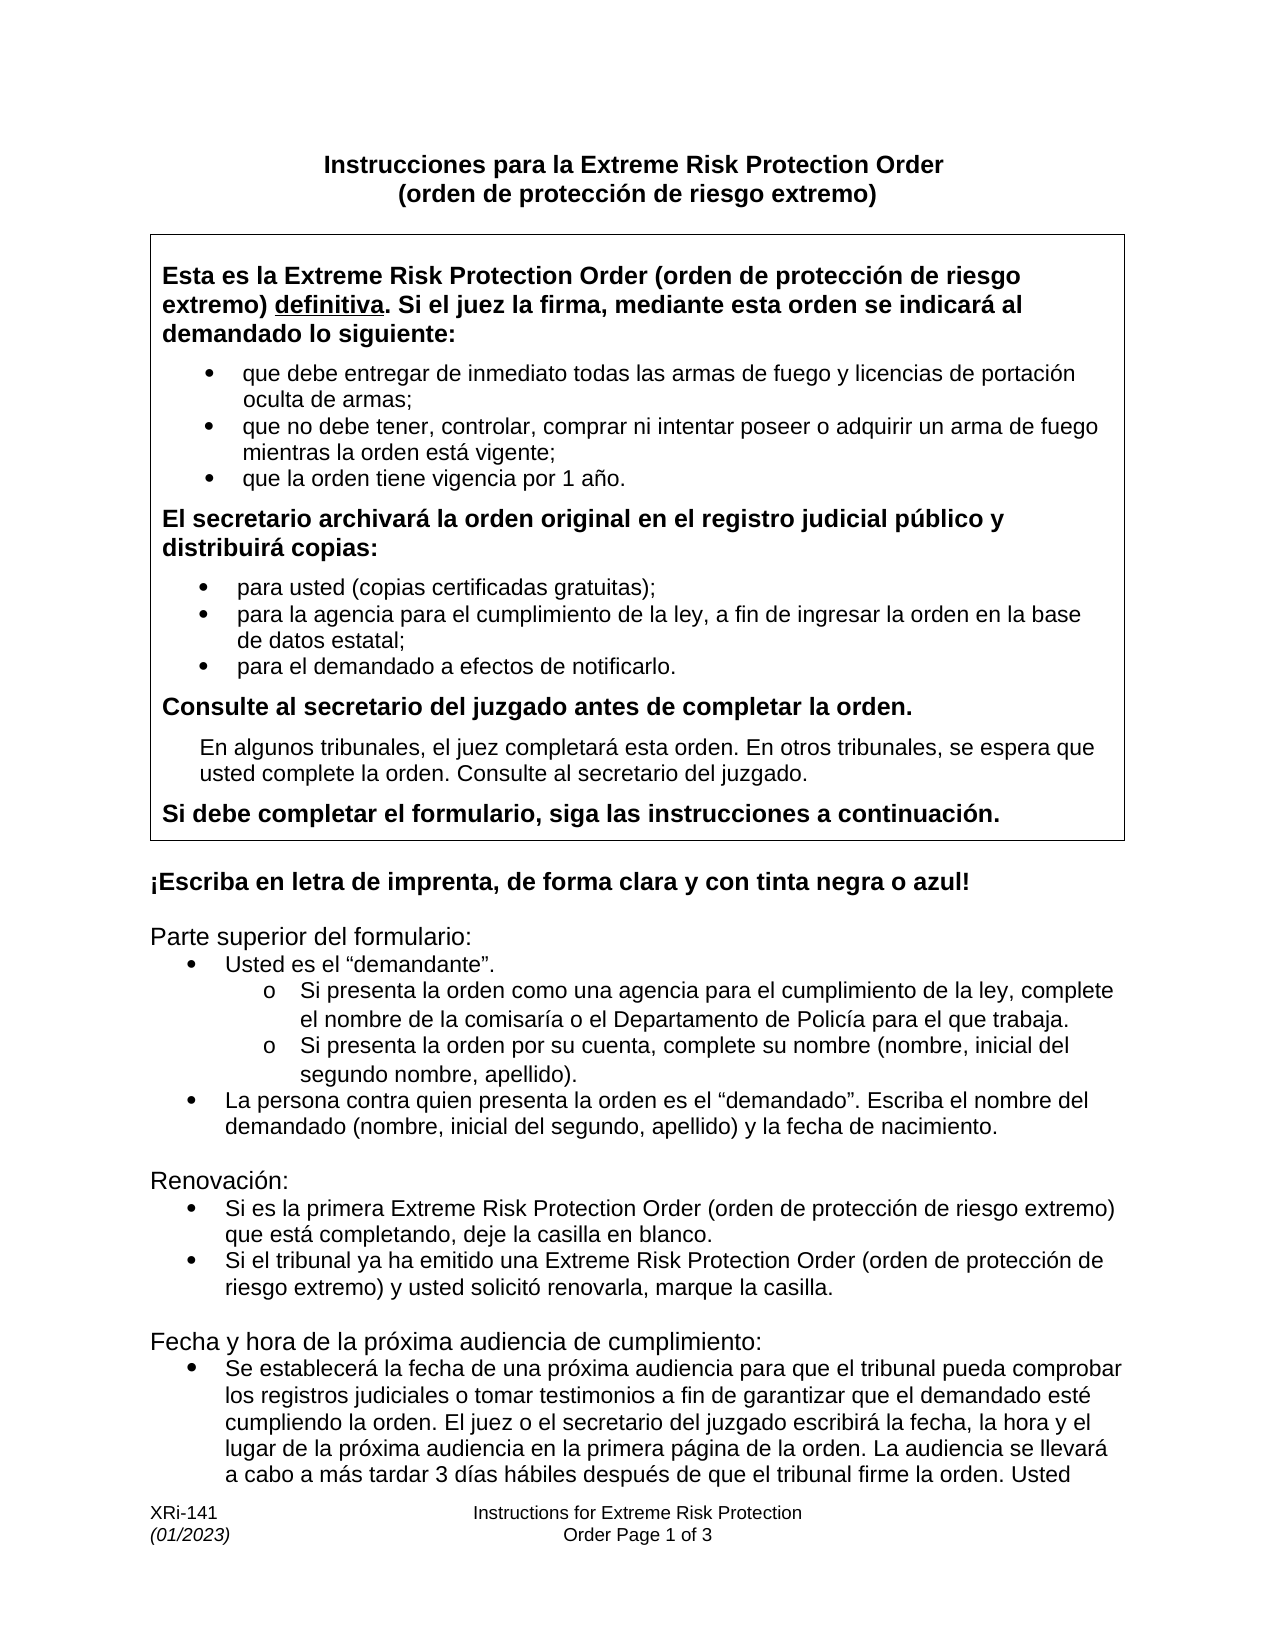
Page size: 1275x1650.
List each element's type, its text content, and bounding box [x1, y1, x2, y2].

list Si presenta la orden por su cuenta, complete su nombre (nombre, inicial del segundo nombre, apellido). [262, 1032, 1125, 1087]
list Usted es el “demandante”. [187, 951, 1125, 977]
text Renovación: [150, 1166, 1125, 1195]
text Parte superior del formulario: [150, 922, 1125, 951]
table_header Esta es la Extreme Risk Protection Order (orden de protección de riesgo extremo) definitiva. Si el juez la firma, mediante esta orden se indicará al demandado lo siguiente: que debe entregar de inmediato todas las armas de fuego y licencias de portación oculta de armas; que no debe tener, controlar, comprar ni intentar poseer o adquirir un arma de fuego mientras la orden está vigente; que la orden tiene vigencia por 1 año. El secretario archivará la orden original en el registro judicial público y distribuirá copias: para usted (copias certificadas gratuitas); para la agencia para el cumplimiento de la ley, a fin de ingresar la orden en la base de datos estatal; para el demandado a efectos de notificarlo. Consulte al secretario del juzgado antes de completar la orden. En algunos tribunales, el juez completará esta orden. En otros tribunales, se espera que usted complete la orden. Consulte al secretario del juzgado. Si debe completar el formulario, siga las instrucciones a continuación. [151, 235, 1124, 840]
text Fecha y hora de la próxima audiencia de cumplimiento: [150, 1326, 1125, 1355]
list Si es la primera Extreme Risk Protection Order (orden de protección de riesgo extremo) que está completando, deje la casilla en blanco. [187, 1195, 1125, 1247]
text Instrucciones para la Extreme Risk Protection Order (orden de protección de riesgo extremo) [150, 150, 1125, 207]
list La persona contra quien presenta la orden es el “demandado”. Escriba el nombre del demandado (nombre, inicial del segundo, apellido) y la fecha de nacimiento. [187, 1087, 1125, 1139]
list Si el tribunal ya ha emitido una Extreme Risk Protection Order (orden de protección de riesgo extremo) y usted solicitó renovarla, marque la casilla. [187, 1247, 1125, 1300]
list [187, 1355, 1125, 1487]
text ¡Escriba en letra de imprenta, de forma clara y con tinta negra o azul! [150, 867, 1125, 896]
list Si presenta la orden como una agencia para el cumplimiento de la ley, complete el nombre de la comisaría o el Departamento de Policía para el que trabaja. [262, 977, 1125, 1032]
